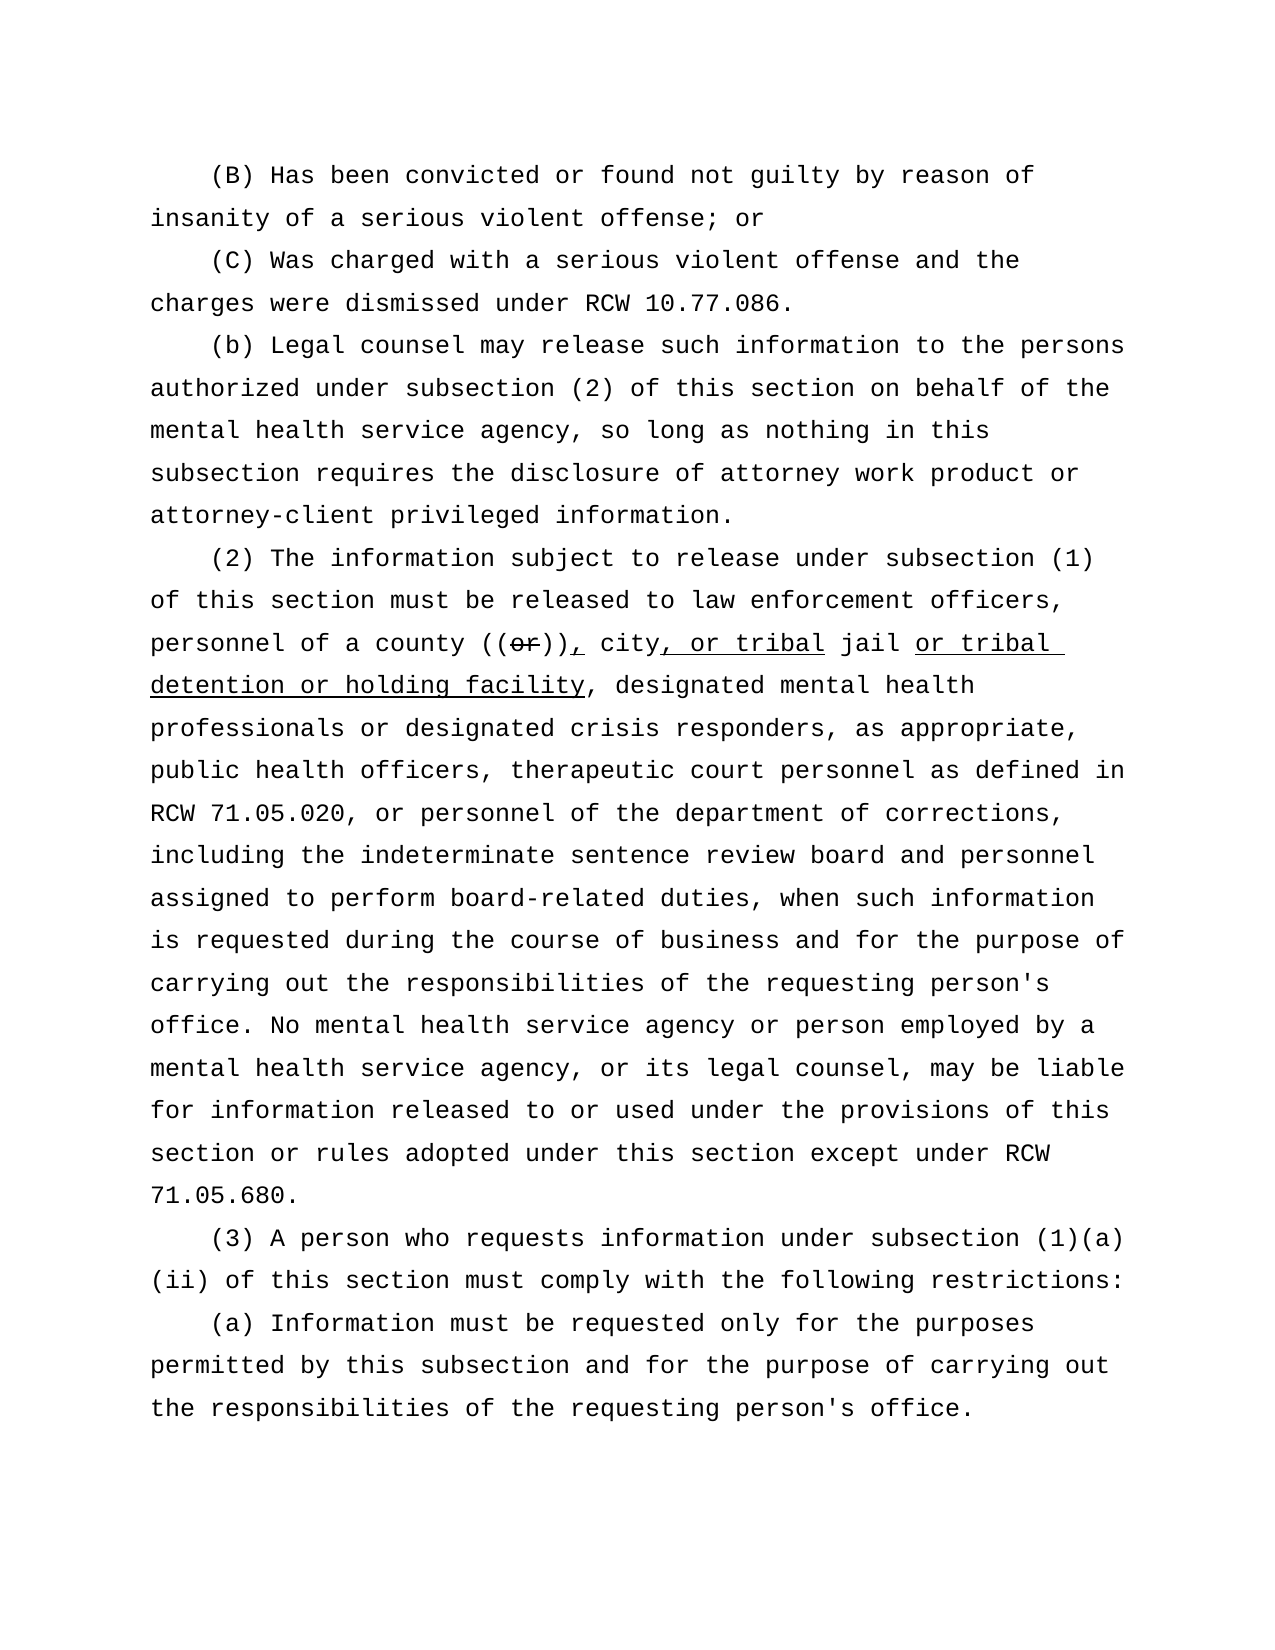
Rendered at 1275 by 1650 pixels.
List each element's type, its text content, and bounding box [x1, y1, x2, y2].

text (C) Was charged with a serious violent offense and the charges were dismissed under RCW 10.77.086. [150, 235, 1125, 320]
text (b) Legal counsel may release such information to the persons authorized under subsection (2) of this section on behalf of the mental health service agency, so long as nothing in this subsection requires the disclosure of attorney work product or attorney-client privileged information. [150, 320, 1125, 532]
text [150, 1297, 1125, 1425]
text (B) Has been convicted or found not guilty by reason of insanity of a serious violent offense; or [150, 150, 1125, 235]
text (2) The information subject to release under subsection (1) of this section must be released to law enforcement officers, personnel of a county ((or)), city, or tribal jail or tribal detention or holding facility, designated mental health professionals or designated crisis responders, as appropriate, public health officers, therapeutic court personnel as defined in RCW 71.05.020, or personnel of the department of corrections, including the indeterminate sentence review board and personnel assigned to perform board-related duties, when such information is requested during the course of business and for the purpose of carrying out the responsibilities of the requesting person's office. No mental health service agency or person employed by a mental health service agency, or its legal counsel, may be liable for information released to or used under the provisions of this section or rules adopted under this section except under RCW 71.05.680. [150, 532, 1125, 1212]
text (3) A person who requests information under subsection (1)(a)(ii) of this section must comply with the following restrictions: [150, 1212, 1125, 1297]
